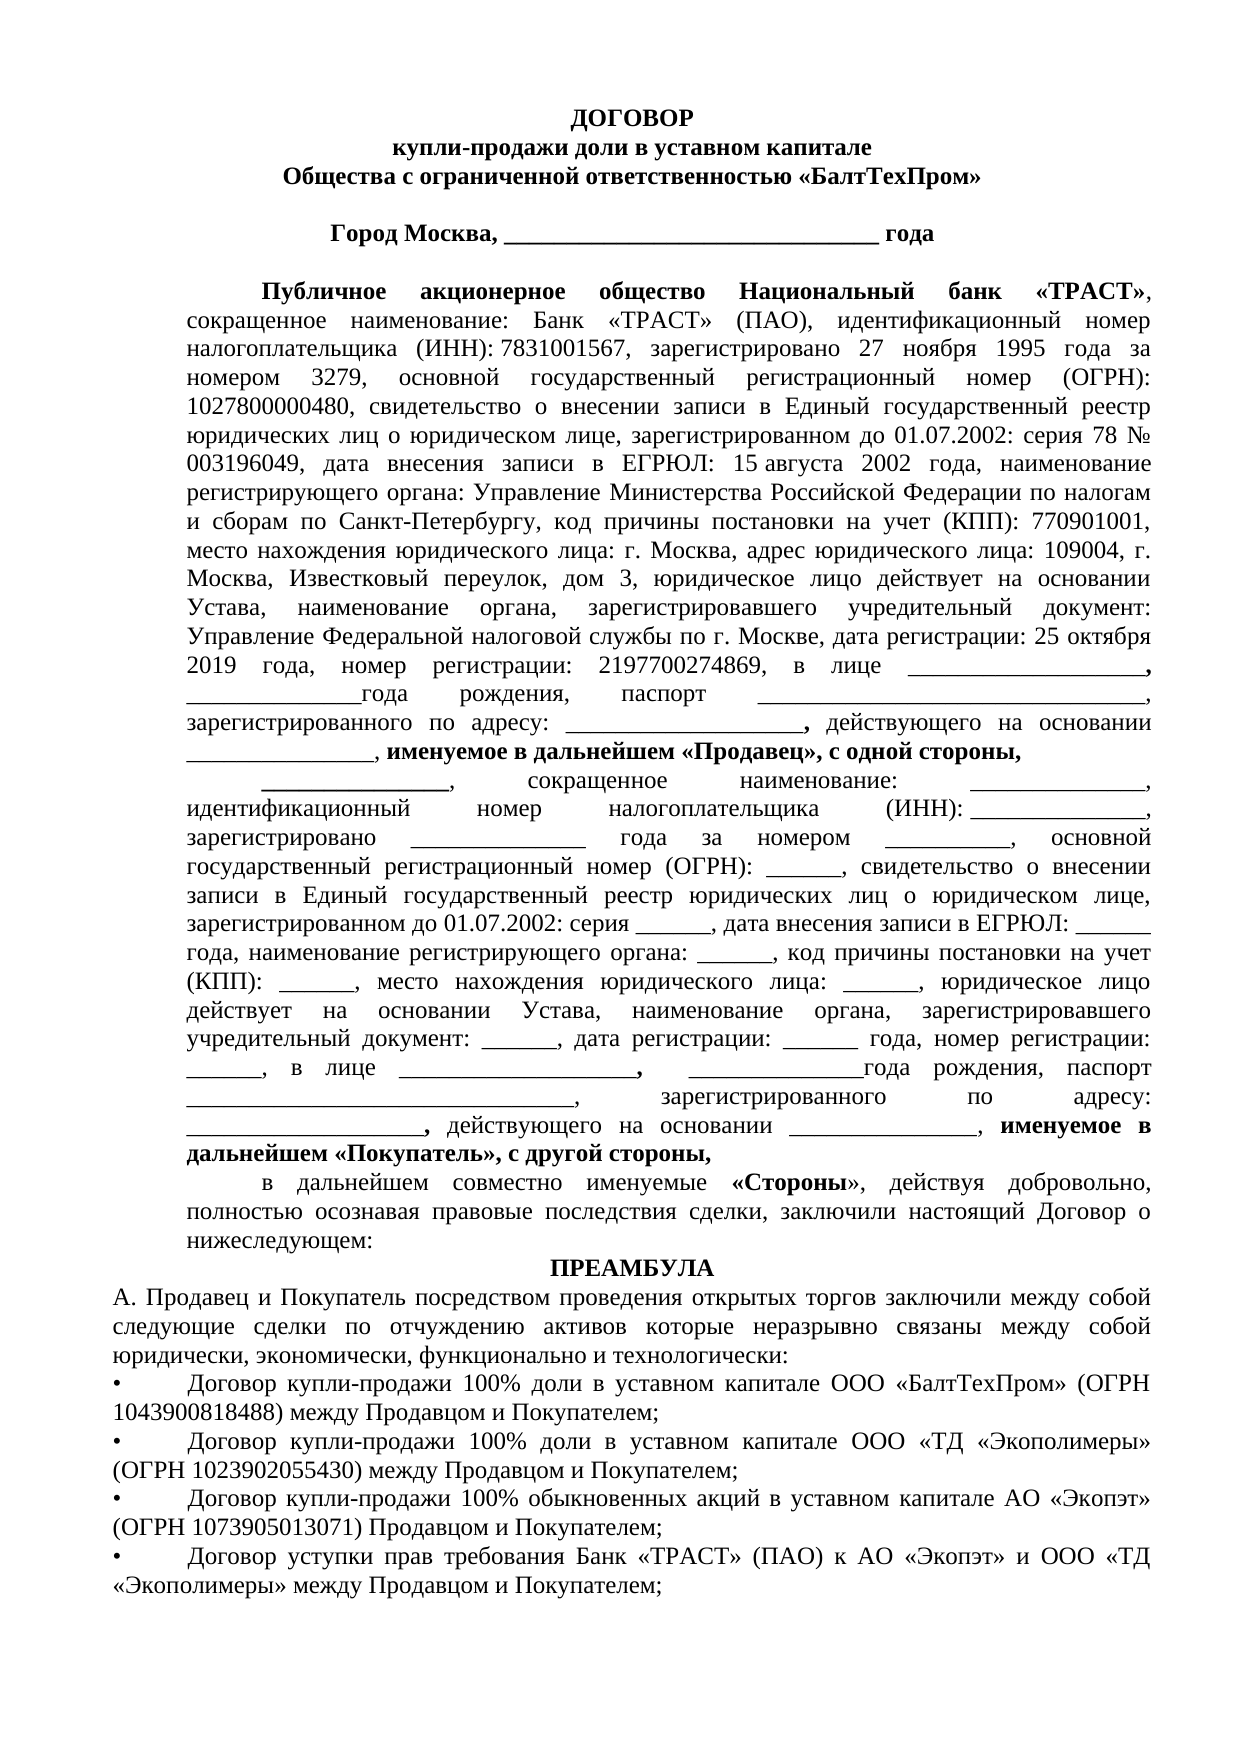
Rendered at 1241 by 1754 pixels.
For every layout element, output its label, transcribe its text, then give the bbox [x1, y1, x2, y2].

text _______________, сокращенное наименование: ______________, идентификационный номер налогоплательщика (ИНН): ______________, зарегистрировано ______________ года за номером __________, основной государственный регистрационный номер (ОГРН): ______, свидетельство о внесении записи в Единый государственный реестр юридических лиц о юридическом лице, зарегистрированном до 01.07.2002: серия ______, дата внесения записи в ЕГРЮЛ: ______ года, наименование регистрирующего органа: ______, код причины постановки на учет (КПП): ______, место нахождения юридического лица: ______, юридическое лицо действует на основании Устава, наименование органа, зарегистрировавшего учредительный документ: ______, дата регистрации: ______ года, номер регистрации: ______, в лице ___________________, ______________года рождения, паспорт _______________________________, зарегистрированного по адресу: ___________________, действующего на основании _______________, именуемое в дальнейшем «Покупатель», с другой стороны, [186, 765, 1152, 1167]
text А. Продавец и Покупатель посредством проведения открытых торгов заключили между собой следующие сделки по отчуждению активов которые неразрывно связаны между собой юридически, экономически, функционально и технологически: [112, 1282, 1152, 1368]
title Общества с ограниченной ответственностью «БалтТехПром» [112, 161, 1152, 190]
text • Договор купли-продажи 100% доли в уставном капитале ООО «БалтТехПром» (ОГРН 1043900818488) между Продавцом и Покупателем; [112, 1368, 1152, 1426]
text в дальнейшем совместно именуемые «Стороны», действуя добровольно, полностью осознавая правовые последствия сделки, заключили настоящий Договор о нижеследующем: [186, 1167, 1152, 1253]
text • Договор купли-продажи 100% доли в уставном капитале ООО «ТД «Экополимеры» (ОГРН 1023902055430) между Продавцом и Покупателем; [112, 1426, 1152, 1483]
text • Договор уступки прав требования Банк «ТРАСТ» (ПАО) к АО «Экопэт» и ООО «ТД «Экополимеры» между Продавцом и Покупателем; [112, 1541, 1152, 1598]
text • Договор купли-продажи 100% обыкновенных акций в уставном капитале АО «Экопэт» (ОГРН 1073905013071) Продавцом и Покупателем; [112, 1483, 1152, 1541]
title ДОГОВОР [112, 103, 1152, 132]
title купли-продажи доли в уставном капитале [112, 132, 1152, 161]
text Город Москва, ______________________________ года [112, 218, 1152, 247]
text ПРЕАМБУЛА [112, 1253, 1152, 1282]
text Публичное акционерное общество Национальный банк «ТРАСТ», сокращенное наименование: Банк «ТРАСТ» (ПАО), идентификационный номер налогоплательщика (ИНН): 7831001567, зарегистрировано 27 ноября 1995 года за номером 3279, основной государственный регистрационный номер (ОГРН): 1027800000480, свидетельство о внесении записи в Единый государственный реестр юридических лиц о юридическом лице, зарегистрированном до 01.07.2002: серия 78 № 003196049, дата внесения записи в ЕГРЮЛ: 15 августа 2002 года, наименование регистрирующего органа: Управление Министерства Российской Федерации по налогам и сборам по Санкт-Петербургу, код причины постановки на учет (КПП): 770901001, место нахождения юридического лица: г. Москва, адрес юридического лица: 109004, г. Москва, Известковый переулок, дом 3, юридическое лицо действует на основании Устава, наименование органа, зарегистрировавшего учредительный документ: Управление Федеральной налоговой службы по г. Москве, дата регистрации: 25 октября 2019 года, номер регистрации: 2197700274869, в лице ___________________, ______________года рождения, паспорт _______________________________, зарегистрированного по адресу: ___________________, действующего на основании _______________, именуемое в дальнейшем «Продавец», с одной стороны, [186, 276, 1152, 765]
